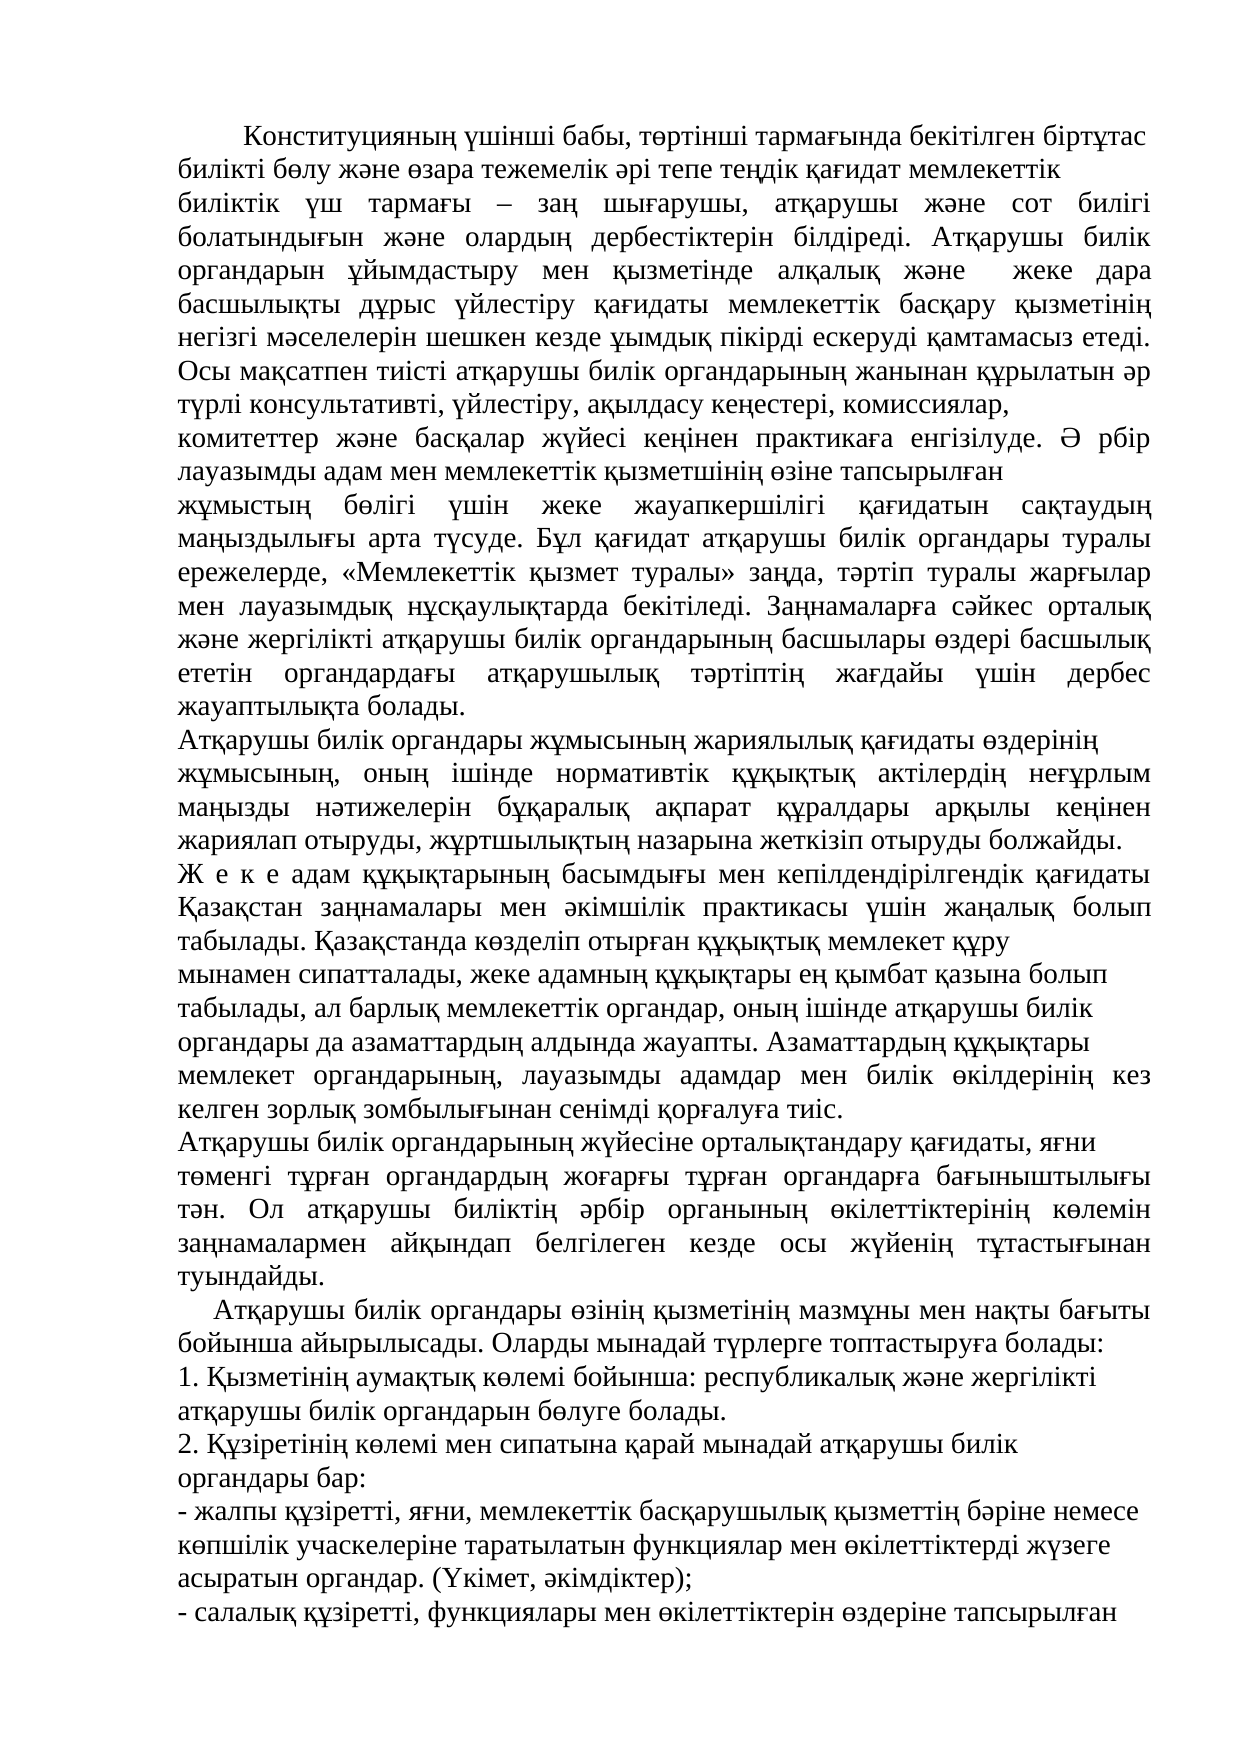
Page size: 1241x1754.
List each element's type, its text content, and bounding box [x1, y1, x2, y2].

text асыратын органдар. (Үкімет, əкімдіктер); [177, 1560, 1152, 1594]
text Атқарушы билік органдары жұмысының жариялылық қағидаты өздерінің [177, 722, 1152, 755]
text Конституцияның үшінші бабы, төртінші тармағында бекітілген біртұтас [177, 118, 1152, 152]
text органдары да азаматтардың алдында жауапты. Азаматтардың құқықтары [177, 1024, 1152, 1057]
text жұмыстың бөлігі үшін жеке жауапкершілігі қағидатын сақтаудың маңыздылығы арта түсуде. Бұл қағидат атқарушы билік органдары туралы ережелерде, «Мемлекеттік қызмет туралы» заңда, тəртіп туралы жарғылар мен лауазымдық нұсқаулықтарда бекітіледі. Заңнамаларға сəйкес орталық жəне жергілікті атқарушы билік органдарының басшылары өздері басшылық ететін органдардағы атқарушылық тəртіптің жағдайы үшін дербес жауаптылықта болады. [177, 487, 1152, 722]
text Ж е к е адам құқықтарының басымдығы мен кепілдендірілгендік қағидаты Қазақстан заңнамалары мен əкімшілік практикасы үшін жаңалық болып табылады. Қазақстанда көзделіп отырған құқықтық мемлекет құру [177, 856, 1152, 957]
text мынамен сипатталады, жеке адамның құқықтары ең қымбат қазына болып [177, 957, 1152, 990]
text Атқарушы билік органдары өзінің қызметінің мазмұны мен нақты бағыты бойынша айырылысады. Оларды мынадай түрлерге топтастыруға болады: [177, 1292, 1152, 1359]
text билікті бөлу жəне өзара тежемелік əрі тепе теңдік қағидат мемлекеттік [177, 152, 1152, 185]
text органдары бар: [177, 1460, 1152, 1493]
text көпшілік учаскелеріне таратылатын функциялар мен өкілеттіктерді жүзеге [177, 1527, 1152, 1560]
text Атқарушы билік органдарының жүйесіне орталықтандару қағидаты, яғни [177, 1124, 1152, 1158]
text биліктік үш тармағы – заң шығарушы, атқарушы жəне сот билігі болатындығын жəне олардың дербестіктерін білдіреді. Атқарушы билік органдарын ұйымдастыру мен қызметінде алқалық жəне жеке дара басшылықты дұрыс үйлестіру қағидаты мемлекеттік басқару қызметінің негізгі мəселелерін шешкен кезде ұымдық пікірді ескеруді қамтамасыз етеді. Осы мақсатпен тиісті атқарушы билік органдарының жанынан құрылатын əр түрлі консультативті, үйлестіру, ақылдасу кеңестері, комиссиялар, [177, 185, 1152, 420]
text мемлекет органдарының, лауазымды адамдар мен билік өкілдерінің кез келген зорлық зомбылығынан сенімді қорғалуға тиіс. [177, 1057, 1152, 1124]
text - жалпы құзіретті, яғни, мемлекеттік басқарушылық қызметтің бəріне немесе [177, 1493, 1152, 1527]
text 2. Құзіретінің көлемі мен сипатына қарай мынадай атқарушы билік [177, 1426, 1152, 1460]
text атқарушы билік органдарын бөлуге болады. [177, 1393, 1152, 1426]
text комитеттер жəне басқалар жүйесі кеңінен практикаға енгізілуде. Ə рбір лауазымды адам мен мемлекеттік қызметшінің өзіне тапсырылған [177, 420, 1152, 487]
text төменгі тұрған органдардың жоғарғы тұрған органдарға бағыныштылығы тəн. Ол атқарушы биліктің əрбір органының өкілеттіктерінің көлемін заңнамалармен айқындап белгілеген кезде осы жүйенің тұтастығынан туындайды. [177, 1158, 1152, 1292]
text табылады, ал барлық мемлекеттік органдар, оның ішінде атқарушы билік [177, 990, 1152, 1024]
text жұмысының, оның ішінде нормативтік құқықтық актілердің неғұрлым маңызды нəтижелерін бұқаралық ақпарат құралдары арқылы кеңінен жариялап отыруды, жұртшылықтың назарына жеткізіп отыруды болжайды. [177, 755, 1152, 856]
text 1. Қызметінің аумақтық көлемі бойынша: республикалық жəне жергілікті [177, 1359, 1152, 1393]
text - салалық құзіретті, функциялары мен өкілеттіктерін өздеріне тапсырылған [177, 1594, 1152, 1627]
